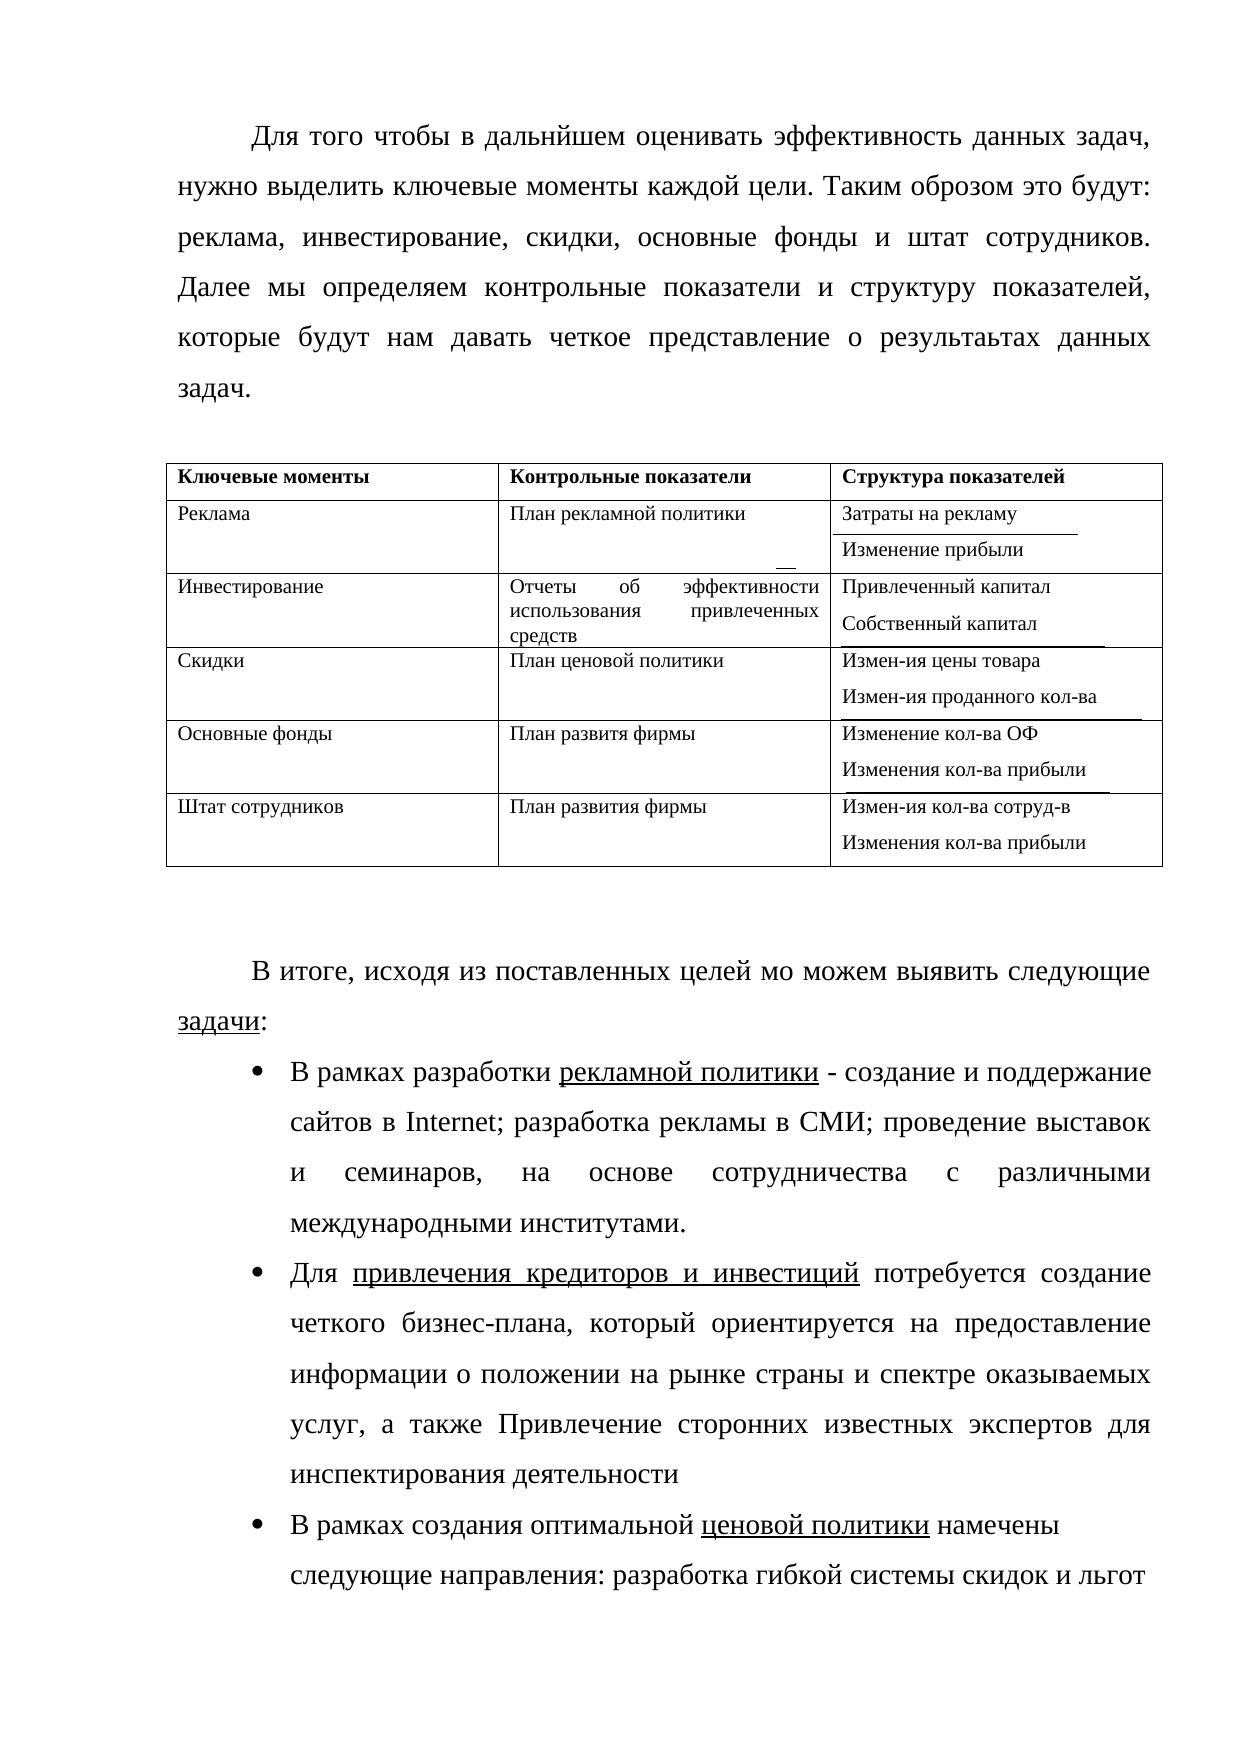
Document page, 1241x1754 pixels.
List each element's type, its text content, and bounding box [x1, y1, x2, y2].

list Для привлечения кредиторов и инвестиций потребуется создание четкого бизнес-плана, который ориентируется на предоставление информации о положении на рынке страны и спектре оказываемых услуг, а также Привлечение сторонних известных экспертов для инспектирования деятельности [252, 1255, 1152, 1490]
table_cell Измен-ия цены товара Измен-ия проданного кол-ва [831, 648, 1162, 720]
table_cell Привлеченный капитал Собственный капитал [831, 574, 1162, 647]
table_header Структура показателей [831, 464, 1162, 500]
text В итоге, исходя из поставленных целей мо можем выявить следующие задачи: [177, 953, 1152, 1037]
table_cell Реклама [167, 501, 498, 573]
table_header Ключевые моменты [167, 464, 498, 500]
table_cell Инвестирование [167, 574, 498, 647]
table_cell Измен-ия кол-ва сотруд-в Изменения кол-ва прибыли [831, 794, 1162, 866]
table_cell План рекламной политики [499, 501, 830, 573]
table_cell План ценовой политики [499, 648, 830, 720]
text Для того чтобы в дальнйшем оценивать эффективность данных задач, нужно выделить ключевые моменты каждой цели. Таким оброзом это будут: реклама, инвестирование, скидки, основные фонды и штат сотрудников. Далее мы определяем контрольные показатели и структуру показателей, которые будут нам давать четкое представление о результаьтах данных задач. [177, 118, 1152, 403]
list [252, 1507, 1152, 1591]
table_cell План развития фирмы [499, 794, 830, 866]
table_cell Отчеты об эффективности использования привлеченных средств [499, 574, 830, 647]
table_cell Штат сотрудников [167, 794, 498, 866]
table_cell План развитя фирмы [499, 721, 830, 793]
list В рамках разработки рекламной политики - создание и поддержание сайтов в Internet; разработка рекламы в СМИ; проведение выставок и семинаров, на основе сотрудничества с различными международными институтами. [252, 1054, 1152, 1238]
table_cell Изменение кол-ва ОФ Изменения кол-ва прибыли [831, 721, 1162, 793]
table_header Контрольные показатели [499, 464, 830, 500]
table_cell Затраты на рекламу Изменение прибыли [831, 501, 1162, 573]
table_cell Основные фонды [167, 721, 498, 793]
table_cell Скидки [167, 648, 498, 720]
